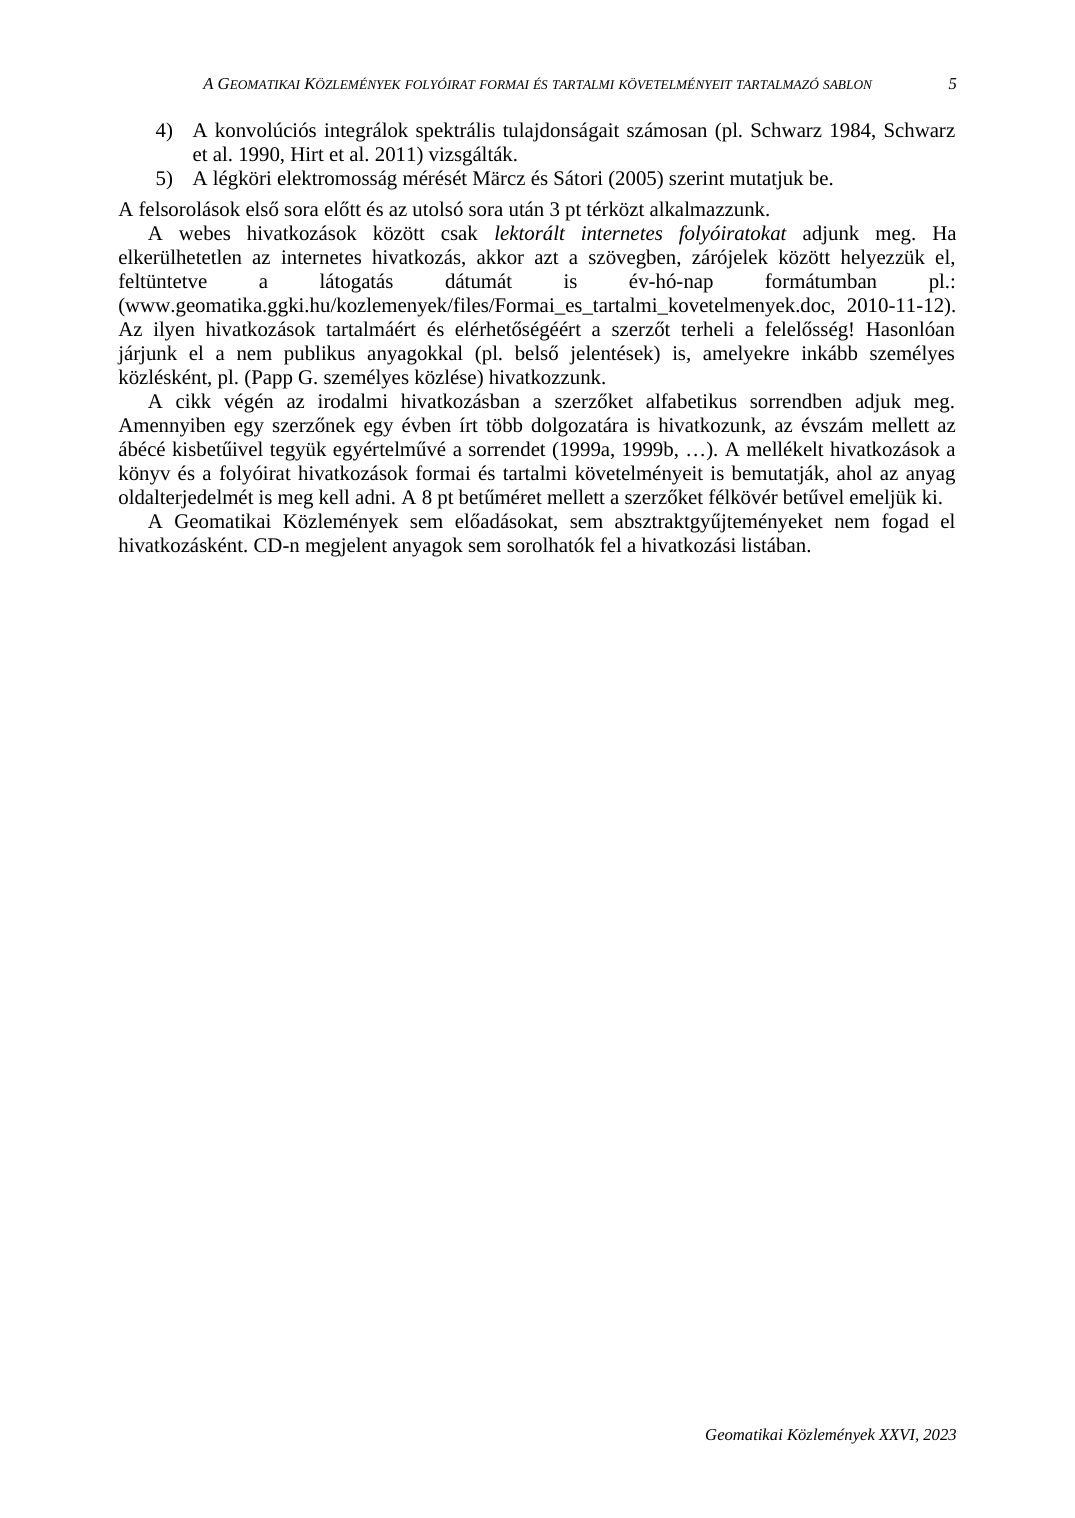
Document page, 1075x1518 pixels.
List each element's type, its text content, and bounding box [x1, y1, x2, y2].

text A felsorolások első sora előtt és az utolsó sora után 3 pt térközt alkalmazzunk. [118, 197, 957, 221]
list A konvolúciós integrálok spektrális tulajdonságait számosan (pl. Schwarz 1984, Schwarz et al. 1990, Hirt et al. 2011) vizsgálták. [155, 118, 957, 166]
text A Geomatikai Közlemények sem előadásokat, sem absztraktgyűjteményeket nem fogad el hivatkozásként. CD-n megjelent anyagok sem sorolhatók fel a hivatkozási listában. [118, 509, 957, 557]
text A cikk végén az irodalmi hivatkozásban a szerzőket alfabetikus sorrendben adjuk meg. Amennyiben egy szerzőnek egy évben írt több dolgozatára is hivatkozunk, az évszám mellett az ábécé kisbetűivel tegyük egyértelművé a sorrendet (1999a, 1999b, …). A mellékelt hivatkozások a könyv és a folyóirat hivatkozások formai és tartalmi követelményeit is bemutatják, ahol az anyag oldalterjedelmét is meg kell adni. A 8 pt betűméret mellett a szerzőket félkövér betűvel emeljük ki. [118, 389, 957, 509]
text A webes hivatkozások között csak lektorált internetes folyóiratokat adjunk meg. Ha elkerülhetetlen az internetes hivatkozás, akkor azt a szövegben, zárójelek között helyezzük el, feltüntetve a látogatás dátumát is év-hó-nap formátumban pl.: (www.geomatika.ggki.hu/kozlemenyek/files/Formai_es_tartalmi_kovetelmenyek.doc, 2010-11-12). Az ilyen hivatkozások tartalmáért és elérhetőségéért a szerzőt terheli a felelősség! Hasonlóan járjunk el a nem publikus anyagokkal (pl. belső jelentések) is, amelyekre inkább személyes közlésként, pl. (Papp G. személyes közlése) hivatkozzunk. [118, 221, 957, 389]
list A légköri elektromosság mérését Märcz és Sátori (2005) szerint mutatjuk be. [155, 166, 957, 190]
